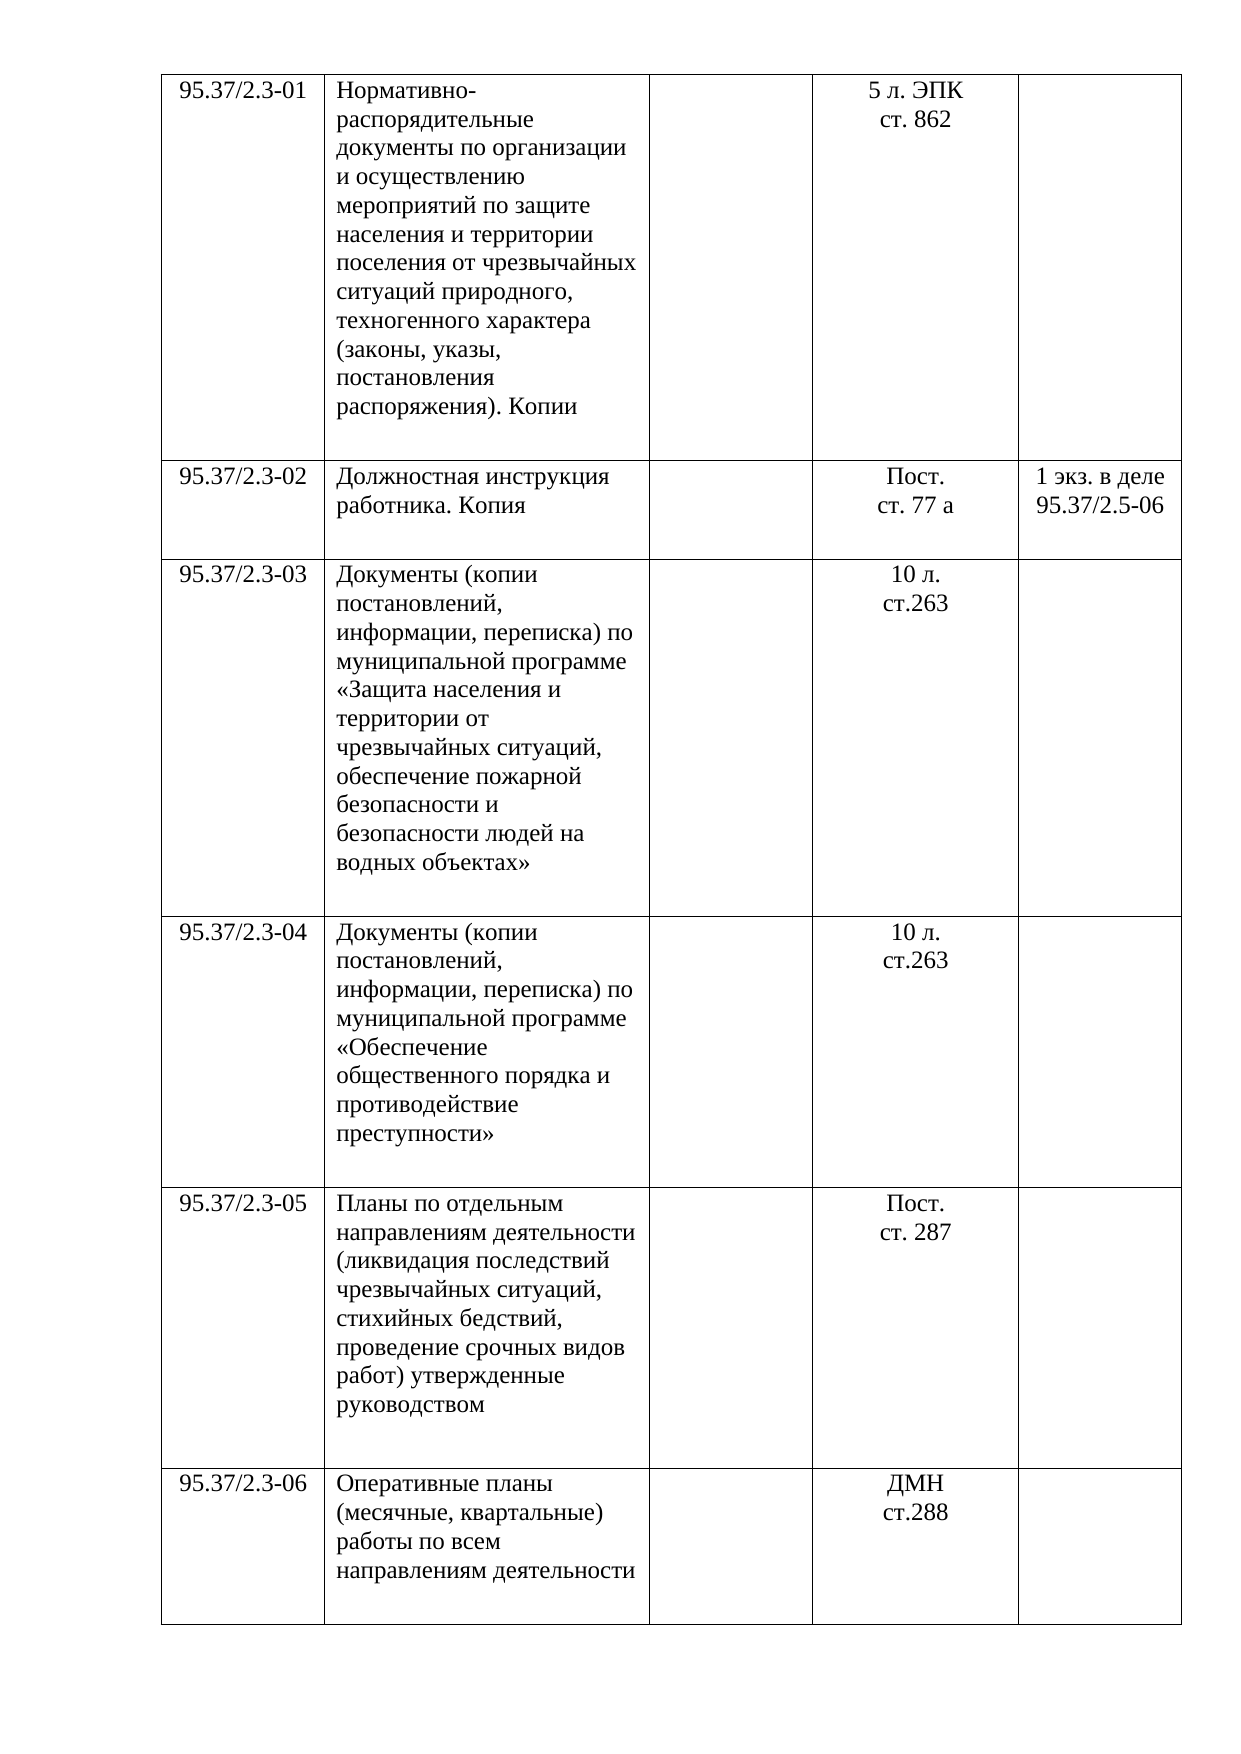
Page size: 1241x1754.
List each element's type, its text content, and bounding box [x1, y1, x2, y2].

table_cell Оперативные планы (месячные, квартальные) работы по всем направлениям деятельности [325, 1469, 649, 1623]
table_cell Пост. ст. 287 [813, 1188, 1018, 1467]
table_cell 10 л. ст.263 [813, 560, 1018, 916]
table_cell 95.37/2.3-02 [162, 461, 324, 558]
table_cell [650, 560, 812, 916]
table_cell 10 л. ст.263 [813, 917, 1018, 1187]
table_cell Документы (копии постановлений, информации, переписка) по муниципальной программе «Защита населения и территории от чрезвычайных ситуаций, обеспечение пожарной безопасности и безопасности людей на водных объектах» [325, 560, 649, 916]
table_cell [650, 1469, 812, 1623]
table_cell [1019, 1188, 1181, 1467]
table_cell Пост. ст. 77 а [813, 461, 1018, 558]
table_cell [650, 75, 812, 460]
table_cell [1019, 560, 1181, 916]
table_cell Должностная инструкция работника. Копия [325, 461, 649, 558]
table_cell Нормативно-распорядительные документы по организации и осуществлению мероприятий по защите населения и территории поселения от чрезвычайных ситуаций природного, техногенного характера (законы, указы, постановления распоряжения). Копии [325, 75, 649, 460]
table_cell 1 экз. в деле 95.37/2.5-06 [1019, 461, 1181, 558]
table_cell [1019, 917, 1181, 1187]
table_cell [1019, 75, 1181, 460]
table_cell . ЭПК ст. 862 [813, 75, 1018, 460]
table_cell [650, 461, 812, 558]
table_cell 95.37/2.3-04 [162, 917, 324, 1187]
table_cell [650, 917, 812, 1187]
table_cell Планы по отдельным направлениям деятельности (ликвидация последствий чрезвычайных ситуаций, стихийных бедствий, проведение срочных видов работ) утвержденные руководством [325, 1188, 649, 1467]
table_cell [1019, 1469, 1181, 1623]
table_cell ДМН ст.288 [813, 1469, 1018, 1623]
table_cell Документы (копии постановлений, информации, переписка) по муниципальной программе «Обеспечение общественного порядка и противодействие преступности» [325, 917, 649, 1187]
table_cell 95.37/2.3-03 [162, 560, 324, 916]
table_cell 95.37/2.3-06 [162, 1469, 324, 1623]
table_cell [650, 1188, 812, 1467]
table_cell 95.37/2.3-01 [162, 75, 324, 460]
table_cell 95.37/2.3-05 [162, 1188, 324, 1467]
